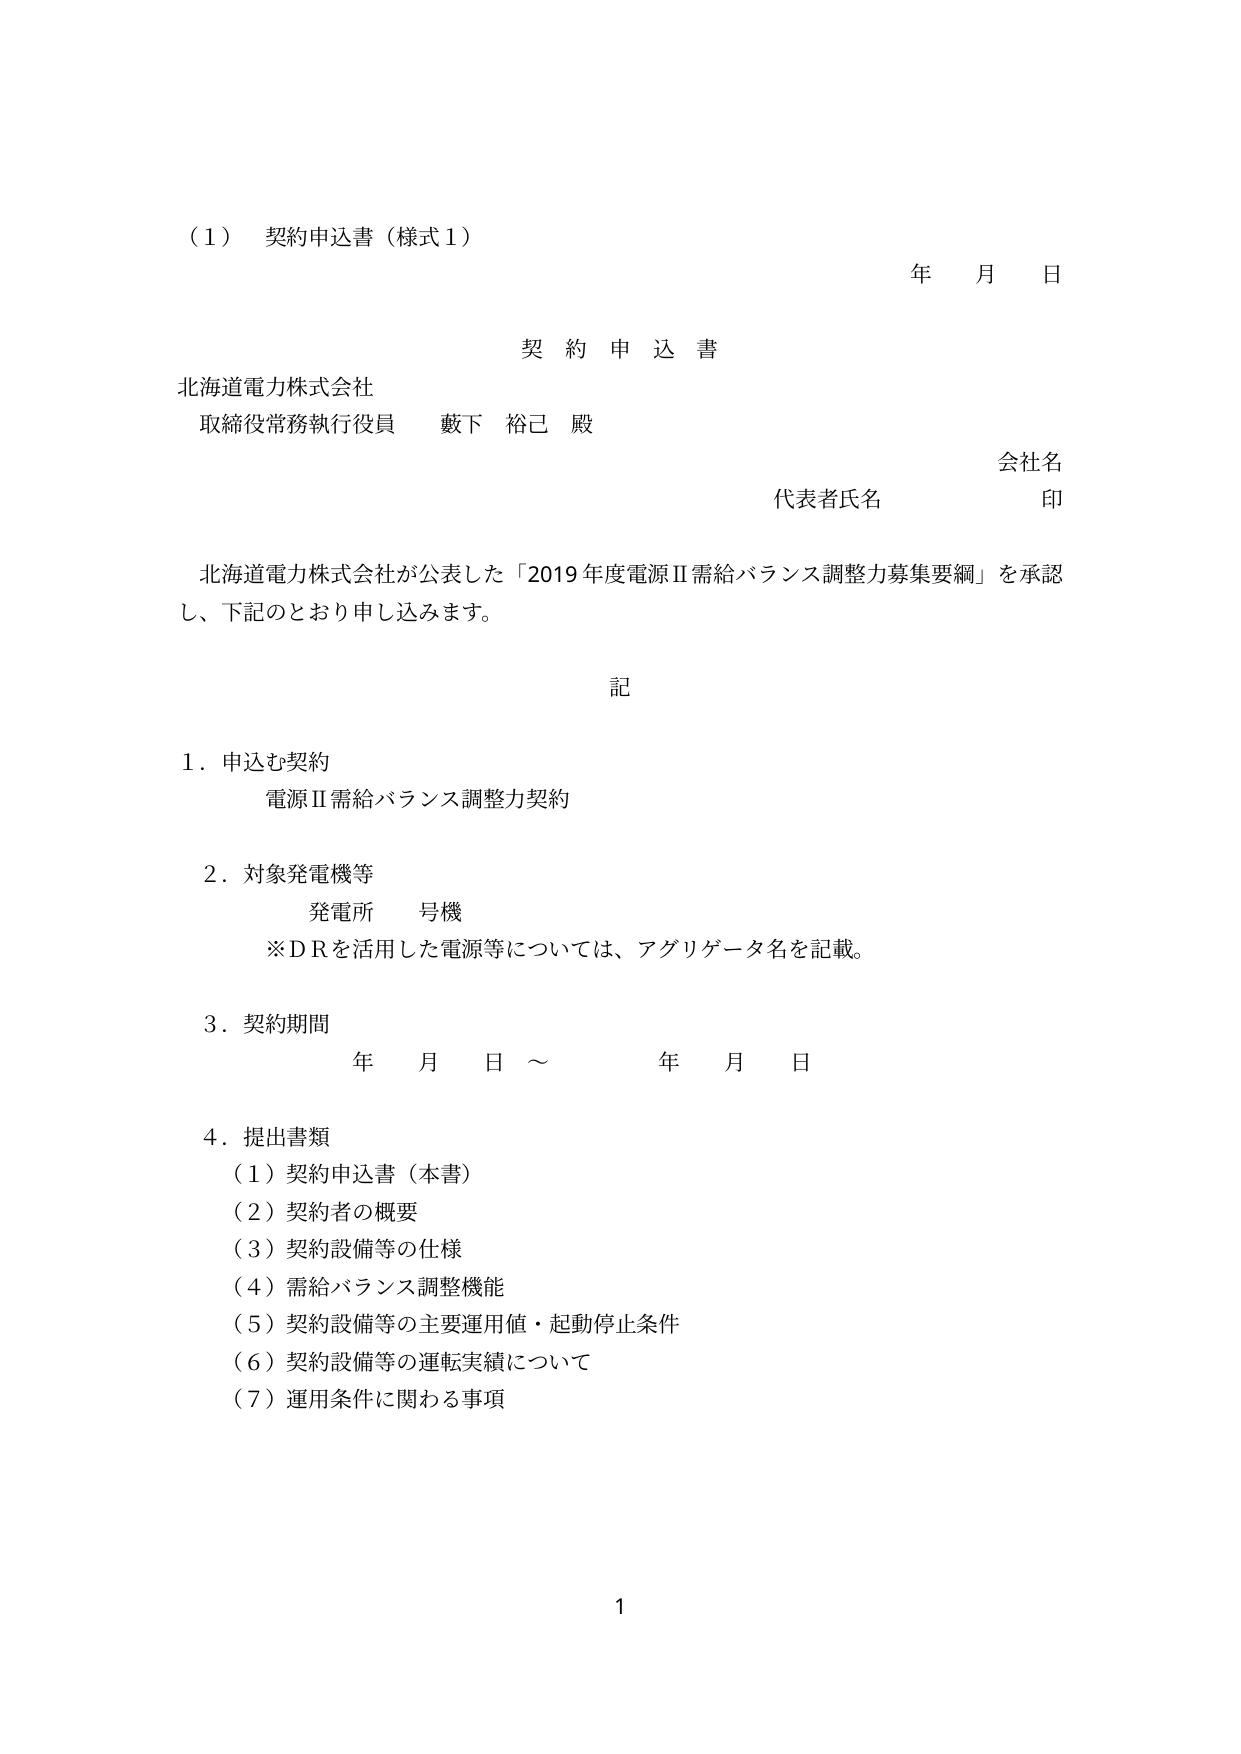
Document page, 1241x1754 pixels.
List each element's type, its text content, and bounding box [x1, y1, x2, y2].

text 北海道電力株式会社が公表した「2019年度電源Ⅱ需給バランス調整力募集要綱」を承認し、下記のとおり申し込みます。 [177, 554, 1063, 629]
text （４）需給バランス調整機能 [177, 1267, 1063, 1304]
text 契 約 申 込 書 [177, 329, 1063, 367]
text （３）契約設備等の仕様 [177, 1229, 1063, 1267]
text （７）運用条件に関わる事項 [177, 1379, 1063, 1417]
text 電源Ⅱ需給バランス調整力契約 [177, 779, 1063, 817]
text （１） 契約申込書（様式１） [177, 217, 1063, 254]
text 発電所 号機 [177, 892, 1063, 929]
text 年 月 日 ～ 年 月 日 [177, 1042, 1063, 1079]
text 代表者氏名 印 [177, 479, 1063, 517]
text ※ＤＲを活用した電源等については、アグリゲータ名を記載。 [177, 929, 1063, 967]
subtitle 記 [177, 667, 1063, 704]
text １．申込む契約 [177, 742, 1063, 779]
text 北海道電力株式会社 [177, 367, 1063, 404]
text ３．契約期間 [177, 1004, 1063, 1042]
text （６）契約設備等の運転実績について [177, 1342, 1063, 1379]
text ４．提出書類 [177, 1117, 1063, 1154]
text 会社名 [177, 442, 1063, 479]
text （１）契約申込書（本書） [177, 1154, 1063, 1192]
text ２．対象発電機等 [177, 854, 1063, 892]
text 取締役常務執行役員 藪下 裕己 殿 [177, 404, 1063, 442]
text （５）契約設備等の主要運用値・起動停止条件 [177, 1304, 1063, 1342]
text 年 月 日 [177, 254, 1063, 292]
text （２）契約者の概要 [177, 1192, 1063, 1229]
